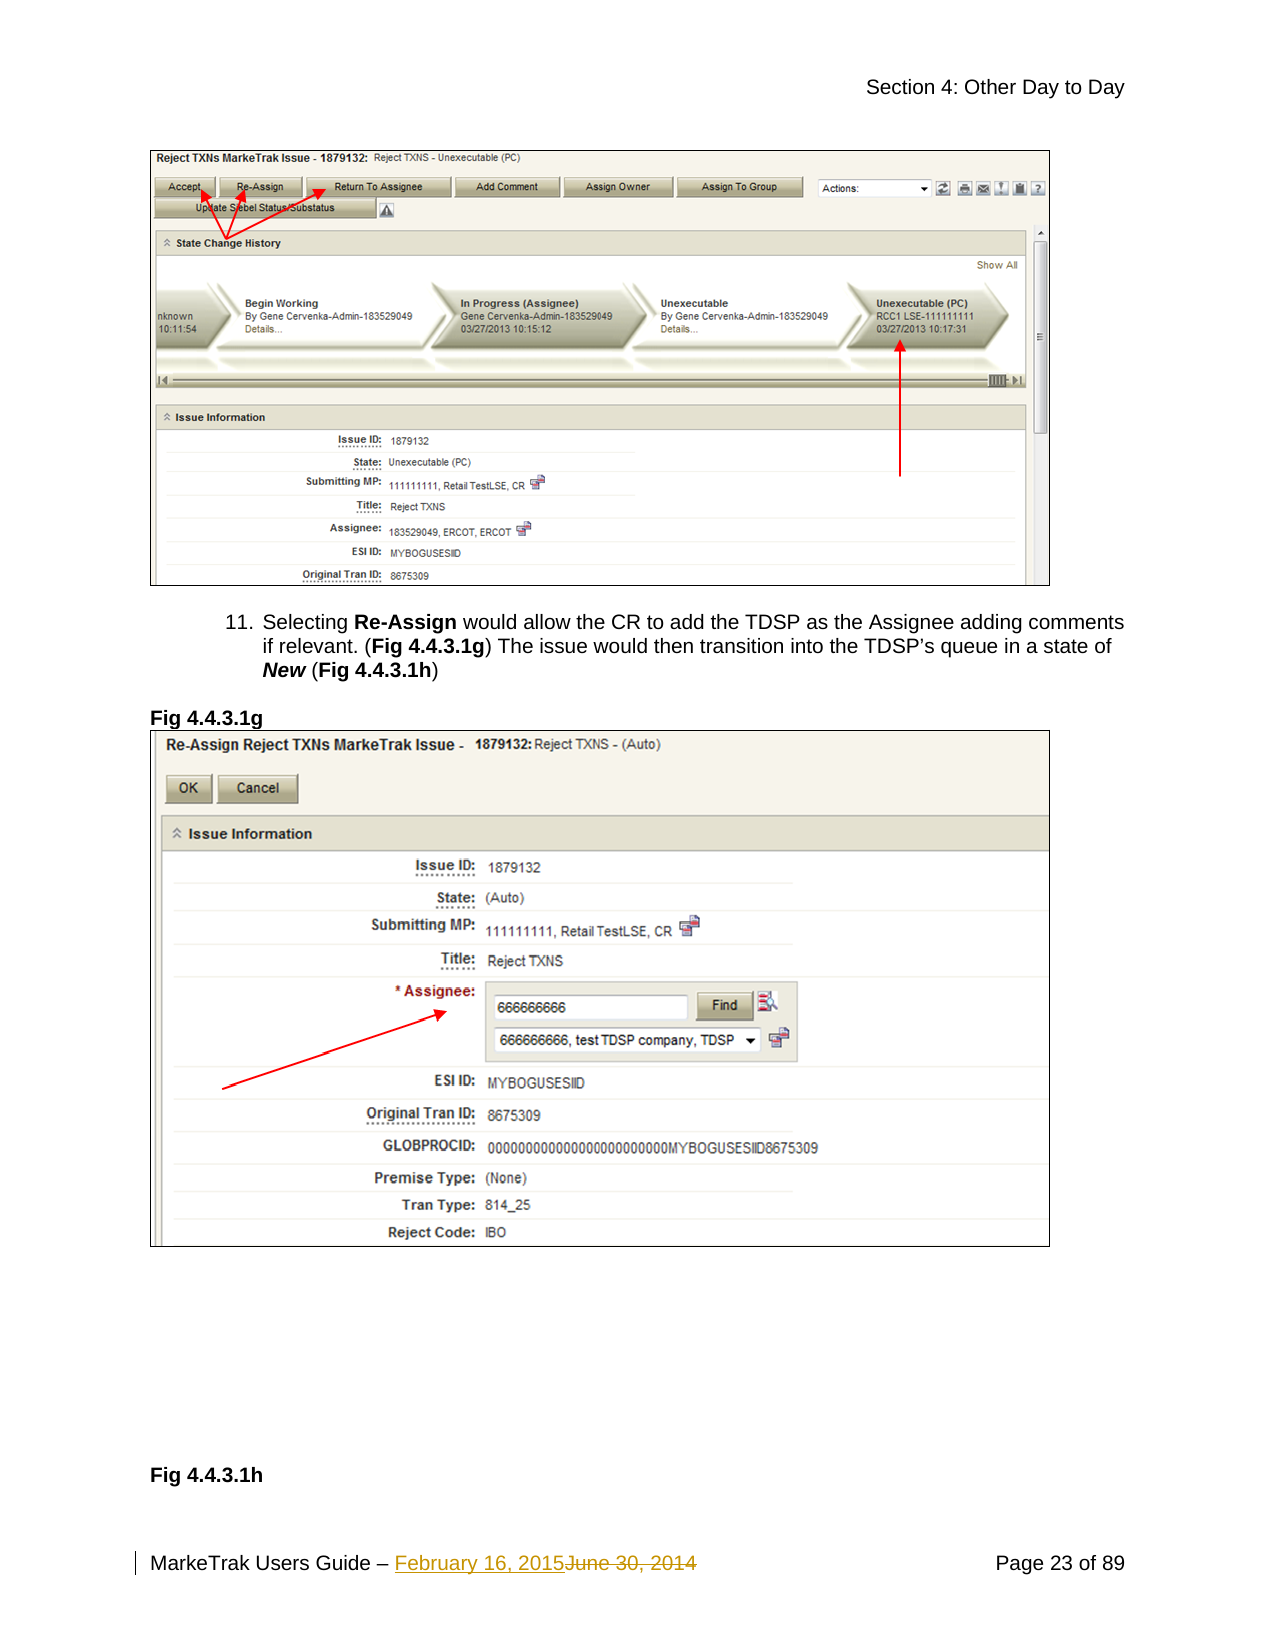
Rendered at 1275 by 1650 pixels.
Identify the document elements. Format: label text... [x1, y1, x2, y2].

picture [151, 151, 1049, 585]
picture [151, 731, 1049, 1246]
list Selecting Re-Assign would allow the CR to add the TDSP as the Assignee adding comments if relevant. (Fig 4.4.3.1g) The issue would then transition into the TDSP’s queue in a state of New (Fig 4.4.3.1h) [225, 610, 1125, 682]
text Fig 4.4.3.1g [150, 706, 1125, 729]
text Fig 4.4.3.1h [150, 1463, 1125, 1487]
